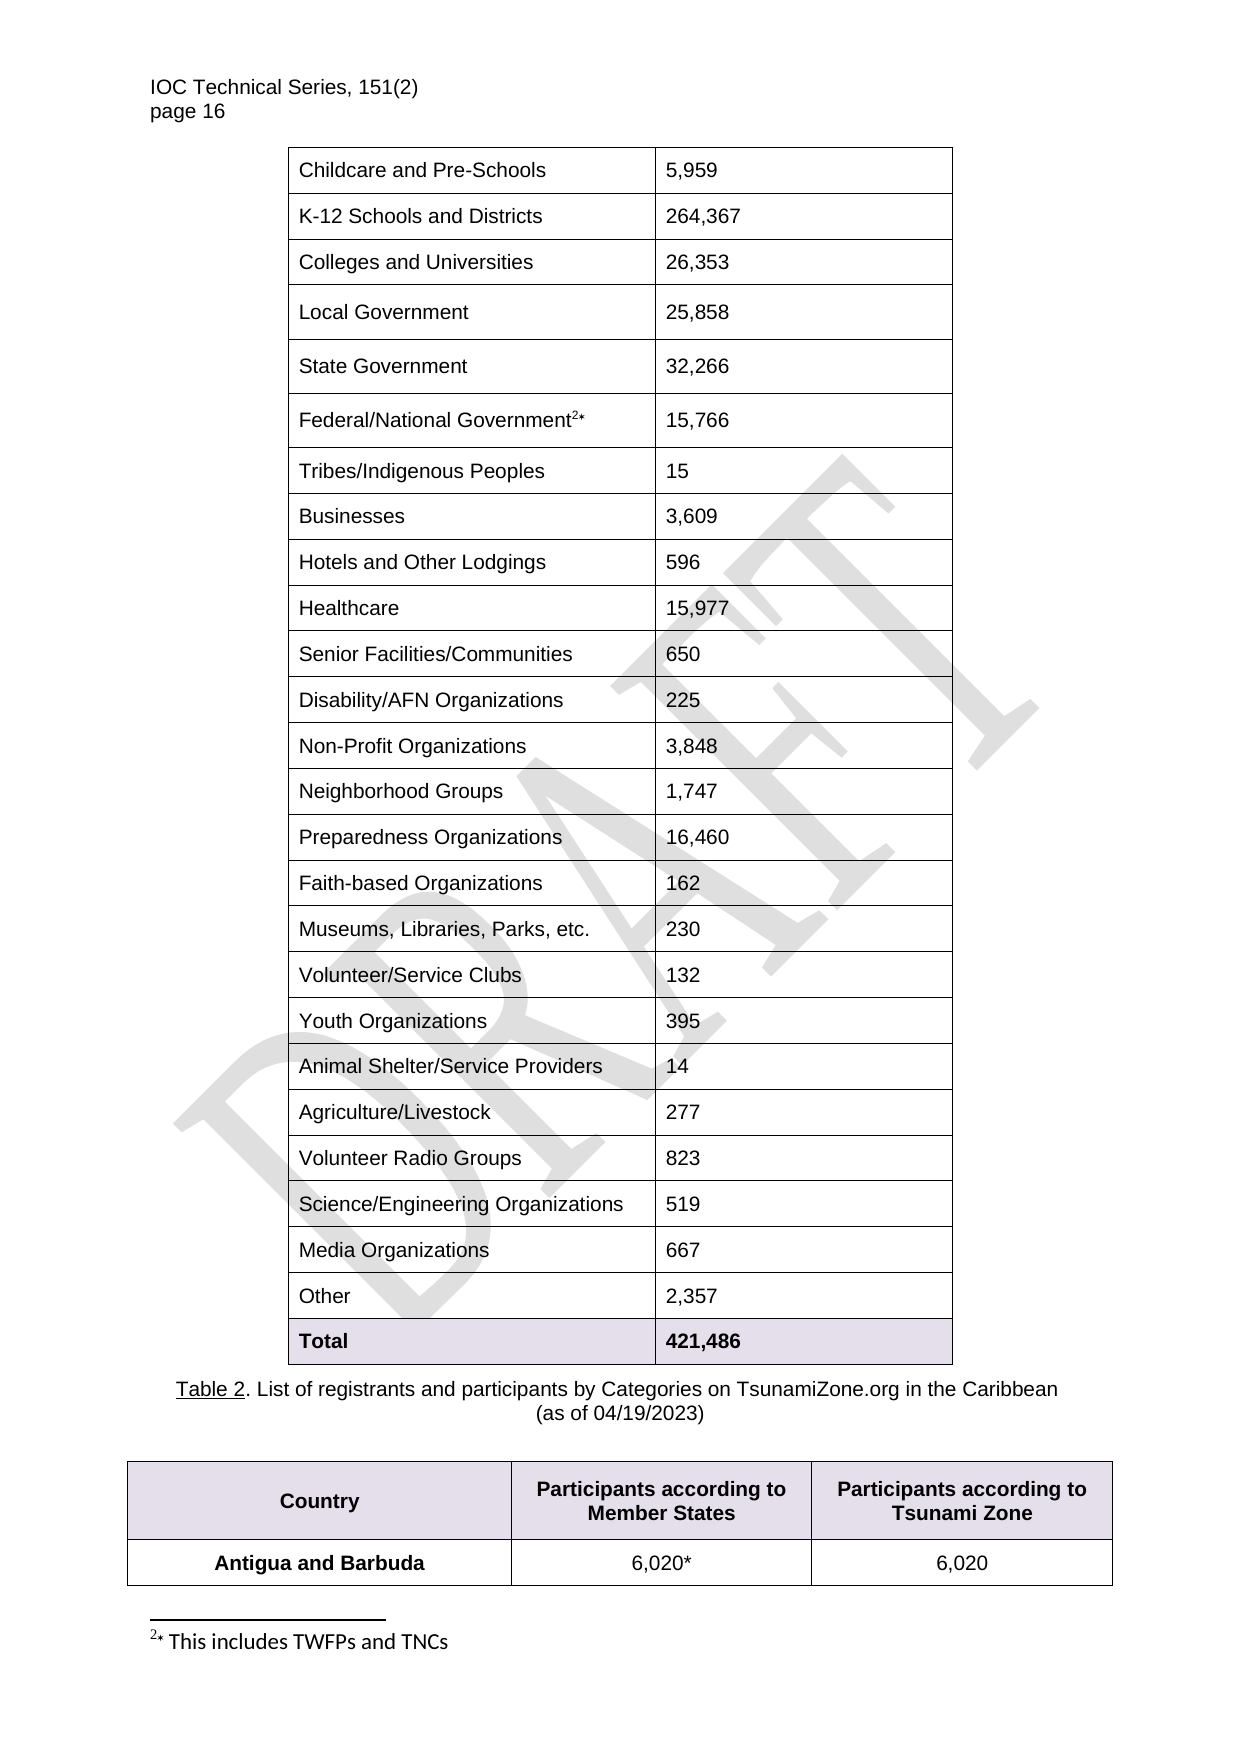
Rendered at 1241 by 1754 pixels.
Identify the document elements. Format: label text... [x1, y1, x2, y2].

table_cell 225 [656, 677, 952, 722]
table_cell 667 [656, 1227, 952, 1272]
table_cell 15,766 [656, 394, 952, 447]
table_cell Volunteer Radio Groups [289, 1136, 655, 1180]
table_cell 277 [656, 1090, 952, 1134]
table_cell 15 [656, 448, 952, 493]
table_cell 650 [656, 631, 952, 676]
table_cell Other [289, 1273, 655, 1318]
table_cell Hotels and Other Lodgings [289, 540, 655, 584]
table_cell State Government [289, 340, 655, 393]
table_cell 32,266 [656, 340, 952, 393]
table_cell Businesses [289, 494, 655, 539]
table_cell Animal Shelter/Service Providers [289, 1044, 655, 1089]
table_cell Federal/National Government [289, 394, 655, 447]
table_cell 264,367 [656, 194, 952, 238]
table_cell 132 [656, 952, 952, 997]
table_cell 1,747 [656, 769, 952, 814]
table_cell 230 [656, 906, 952, 951]
table_cell K-12 Schools and Districts [289, 194, 655, 238]
table_header Participants according to Tsunami Zone [812, 1462, 1112, 1539]
table_header Country [128, 1462, 511, 1539]
table_cell Media Organizations [289, 1227, 655, 1272]
table_cell 15,977 [656, 586, 952, 630]
table_cell Tribes/Indigenous Peoples [289, 448, 655, 493]
table_cell Faith-based Organizations [289, 861, 655, 905]
table_cell 16,460 [656, 815, 952, 859]
table_cell 3,848 [656, 723, 952, 768]
table_cell 2,357 [656, 1273, 952, 1318]
table_cell Total [289, 1319, 655, 1364]
table_cell 25,858 [656, 285, 952, 338]
table_cell Antigua and Barbuda [128, 1540, 511, 1585]
table_cell 395 [656, 998, 952, 1043]
table_cell 162 [656, 861, 952, 905]
table_cell Disability/AFN Organizations [289, 677, 655, 722]
table_cell Preparedness Organizations [289, 815, 655, 859]
table_cell Youth Organizations [289, 998, 655, 1043]
table_cell 519 [656, 1181, 952, 1226]
table_cell Neighborhood Groups [289, 769, 655, 814]
table_cell Agriculture/Livestock [289, 1090, 655, 1134]
table_cell Science/Engineering Organizations [289, 1181, 655, 1226]
table_cell Colleges and Universities [289, 240, 655, 284]
table_cell 596 [656, 540, 952, 584]
table_cell 6,020 [812, 1540, 1112, 1585]
table_cell Childcare and Pre-Schools [289, 148, 655, 193]
table_cell 823 [656, 1136, 952, 1180]
table_cell 6,020* [512, 1540, 811, 1585]
table_cell 3,609 [656, 494, 952, 539]
table_cell 14 [656, 1044, 952, 1089]
table_header Participants according to Member States [512, 1462, 811, 1539]
table_cell 26,353 [656, 240, 952, 284]
table_cell 421,486 [656, 1319, 952, 1364]
table_cell Volunteer/Service Clubs [289, 952, 655, 997]
table_cell Senior Facilities/Communities [289, 631, 655, 676]
table_cell Museums, Libraries, Parks, etc. [289, 906, 655, 951]
text Table 2. List of registrants and participants by Categories on TsunamiZone.org in the Caribbean (as of 04/19/2023) [150, 1377, 1090, 1425]
table_cell Local Government [289, 285, 655, 338]
table_cell Non-Profit Organizations [289, 723, 655, 768]
table_cell 5,959 [656, 148, 952, 193]
table_cell Healthcare [289, 586, 655, 630]
